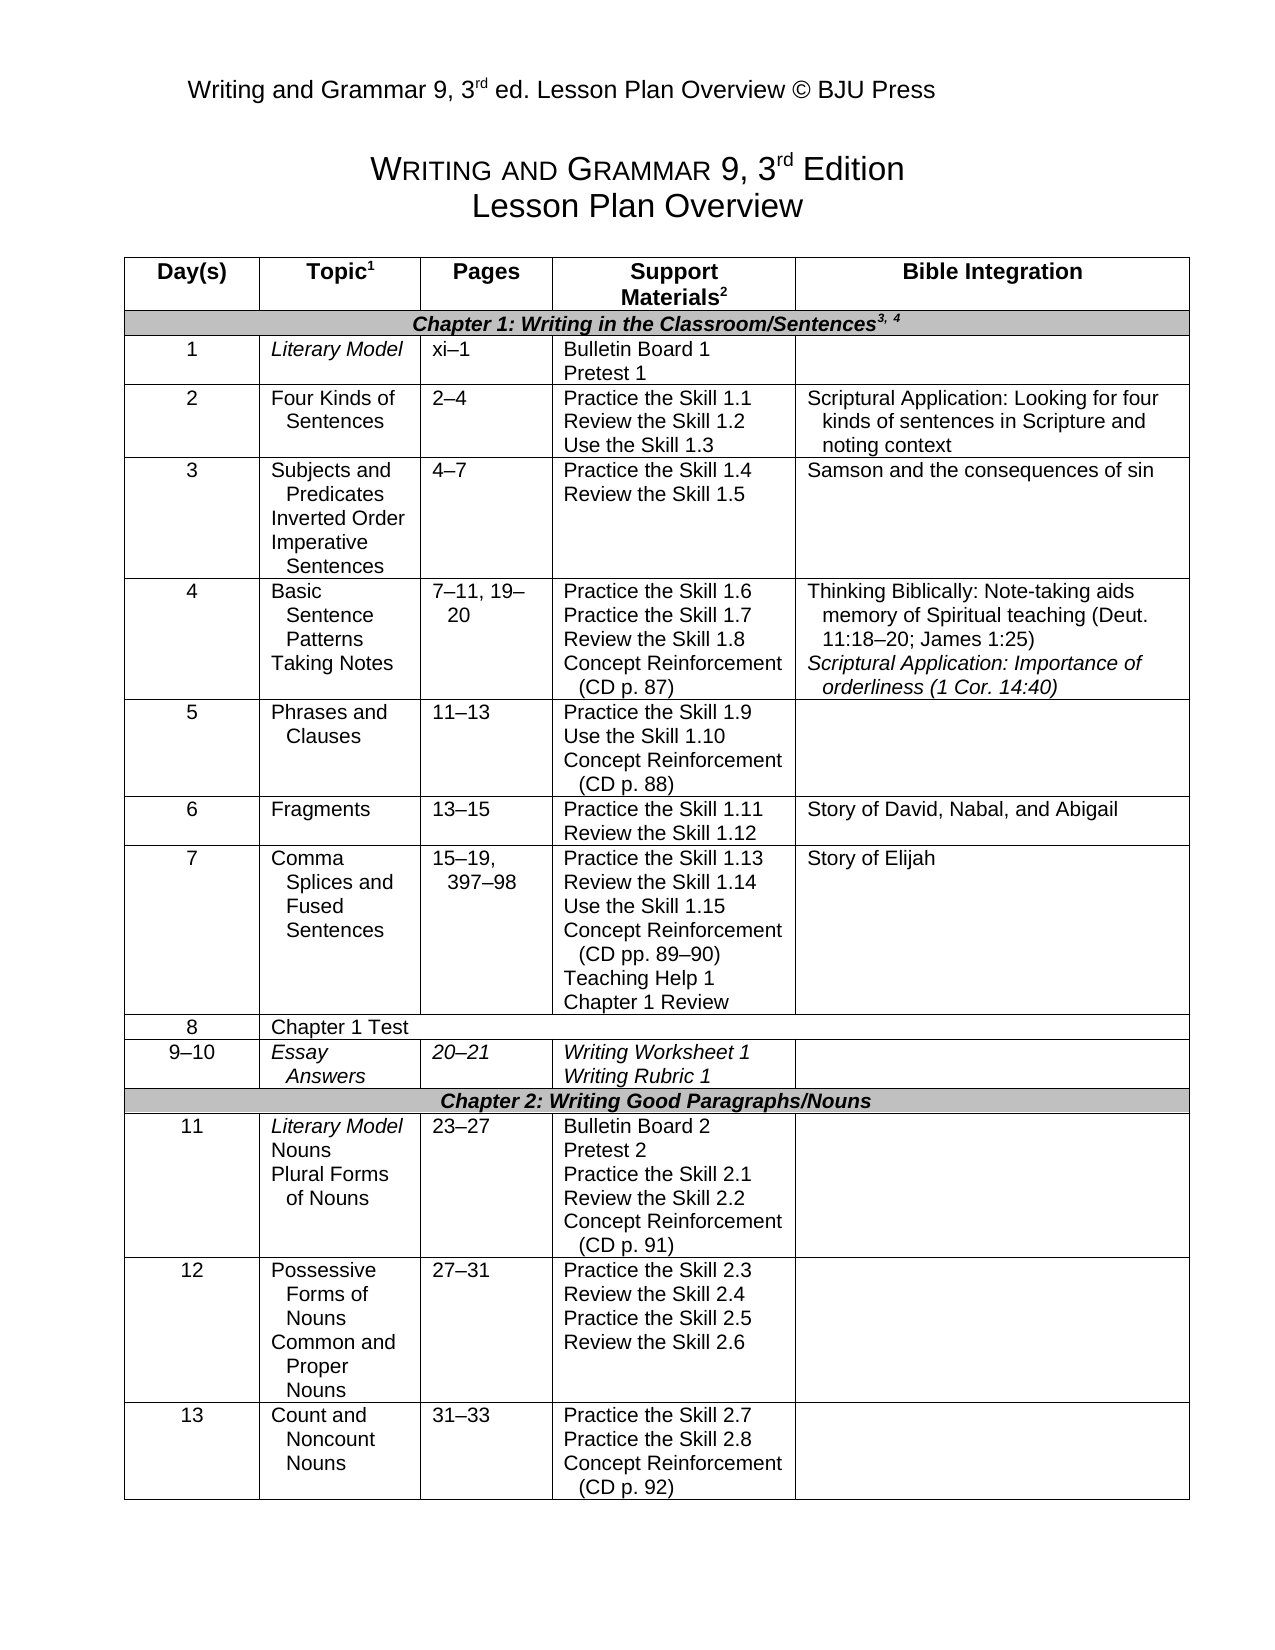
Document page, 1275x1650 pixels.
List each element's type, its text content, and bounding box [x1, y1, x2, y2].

table_cell 2–4 [421, 385, 552, 457]
table_cell xi–1 [421, 336, 552, 384]
table_cell Practice the Skill 1.6 Practice the Skill 1.7 Review the Skill 1.8 Concept Reinforcement (CD p. 87) [553, 579, 795, 699]
table_cell Possessive Forms of Nouns Common and Proper Nouns [260, 1258, 420, 1402]
table_cell [796, 700, 1189, 796]
table_cell Basic Sentence Patterns Taking Notes [260, 579, 420, 699]
table_cell Chapter 1: Writing in the Classroom/Sentences3, 4 [125, 311, 1189, 335]
table_cell Thinking Biblically: Note-taking aids memory of Spiritual teaching (Deut. 11:18–20; James ) Scriptural Application: Importance of orderliness (1 Cor. ) [796, 579, 1189, 699]
table_cell 20–21 [421, 1040, 552, 1087]
table_header Pages [421, 258, 552, 310]
table_cell Literary Model [260, 336, 420, 384]
table_cell 31–33 [421, 1403, 552, 1499]
table_cell 7 [125, 846, 259, 1013]
table_cell 3 [125, 458, 259, 578]
table_cell 1 [125, 336, 259, 384]
table_cell 4–7 [421, 458, 552, 578]
table_header Topic [260, 258, 420, 310]
table_cell 9–10 [125, 1040, 259, 1087]
table_cell Samson and the consequences of sin [796, 458, 1189, 578]
table_cell 13 [125, 1403, 259, 1499]
table_cell Chapter 2: Writing Good Paragraphs/Nouns [125, 1089, 1189, 1112]
table_cell Writing Worksheet 1 Writing Rubric 1 [553, 1040, 795, 1087]
table_cell Literary Model Nouns Plural Forms of Nouns [260, 1114, 420, 1257]
table_cell Essay Answers [260, 1040, 420, 1087]
table_cell Subjects and Predicates Inverted Order Imperative Sentences [260, 458, 420, 578]
table_cell Bulletin Board 1 Pretest 1 [553, 336, 795, 384]
table_cell [796, 1040, 1189, 1087]
table_cell Practice the Skill 1.9 Use the Skill 1.10 Concept Reinforcement (CD p. 88) [553, 700, 795, 796]
table_cell [796, 336, 1189, 384]
table_cell 27–31 [421, 1258, 552, 1402]
table_cell Comma Splices and Fused Sentences [260, 846, 420, 1013]
table_cell 11 [125, 1114, 259, 1257]
subtitle Lesson Plan Overview [187, 187, 1087, 225]
table_cell Practice the Skill 1.4 Review the Skill 1.5 [553, 458, 795, 578]
table_cell 13–15 [421, 797, 552, 845]
table_cell Story of Elijah [796, 846, 1189, 1013]
table_cell [796, 1258, 1189, 1402]
table_cell Practice the Skill 2.7 Practice the Skill 2.8 Concept Reinforcement (CD p. 92) [553, 1403, 795, 1499]
table_cell 11–13 [421, 700, 552, 796]
table_cell 8 [125, 1015, 259, 1038]
table_cell Bulletin Board 2 Pretest 2 Practice the Skill 2.1 Review the Skill 2.2 Concept Reinforcement (CD p. 91) [553, 1114, 795, 1257]
table_cell 6 [125, 797, 259, 845]
table_cell Chapter 1 Test [260, 1015, 1189, 1038]
table_cell 4 [125, 579, 259, 699]
table_cell Count and Noncount Nouns [260, 1403, 420, 1499]
table_cell Practice the Skill 1.13 Review the Skill 1.14 Use the Skill 1.15 Concept Reinforcement (CD pp. 89–90) Teaching Help 1 Chapter 1 Review [553, 846, 795, 1013]
table_cell 2 [125, 385, 259, 457]
table_cell Practice the Skill 1.11 Review the Skill 1.12 [553, 797, 795, 845]
table_cell [796, 1114, 1189, 1257]
table_cell 7–11, 19–20 [421, 579, 552, 699]
table_cell 15–19, 397–98 [421, 846, 552, 1013]
table_cell Phrases and Clauses [260, 700, 420, 796]
table_header Support Materials [553, 258, 795, 310]
table_cell Practice the Skill 1.1 Review the Skill 1.2 Use the Skill 1.3 [553, 385, 795, 457]
table_header Bible Integration [796, 258, 1189, 310]
subtitle Writing and Grammar 9, 3rd Edition [187, 150, 1087, 187]
table_header Day(s) [125, 258, 259, 310]
table_cell 5 [125, 700, 259, 796]
table_cell Fragments [260, 797, 420, 845]
table_cell 23–27 [421, 1114, 552, 1257]
table_cell Scriptural Application: Looking for four kinds of sentences in Scripture and noting context [796, 385, 1189, 457]
table_cell 12 [125, 1258, 259, 1402]
table_cell Story of David, Nabal, and Abigail [796, 797, 1189, 845]
table_cell Practice the Skill 2.3 Review the Skill 2.4 Practice the Skill 2.5 Review the Skill 2.6 [553, 1258, 795, 1402]
table_cell Four Kinds of Sentences [260, 385, 420, 457]
table_cell [796, 1403, 1189, 1499]
